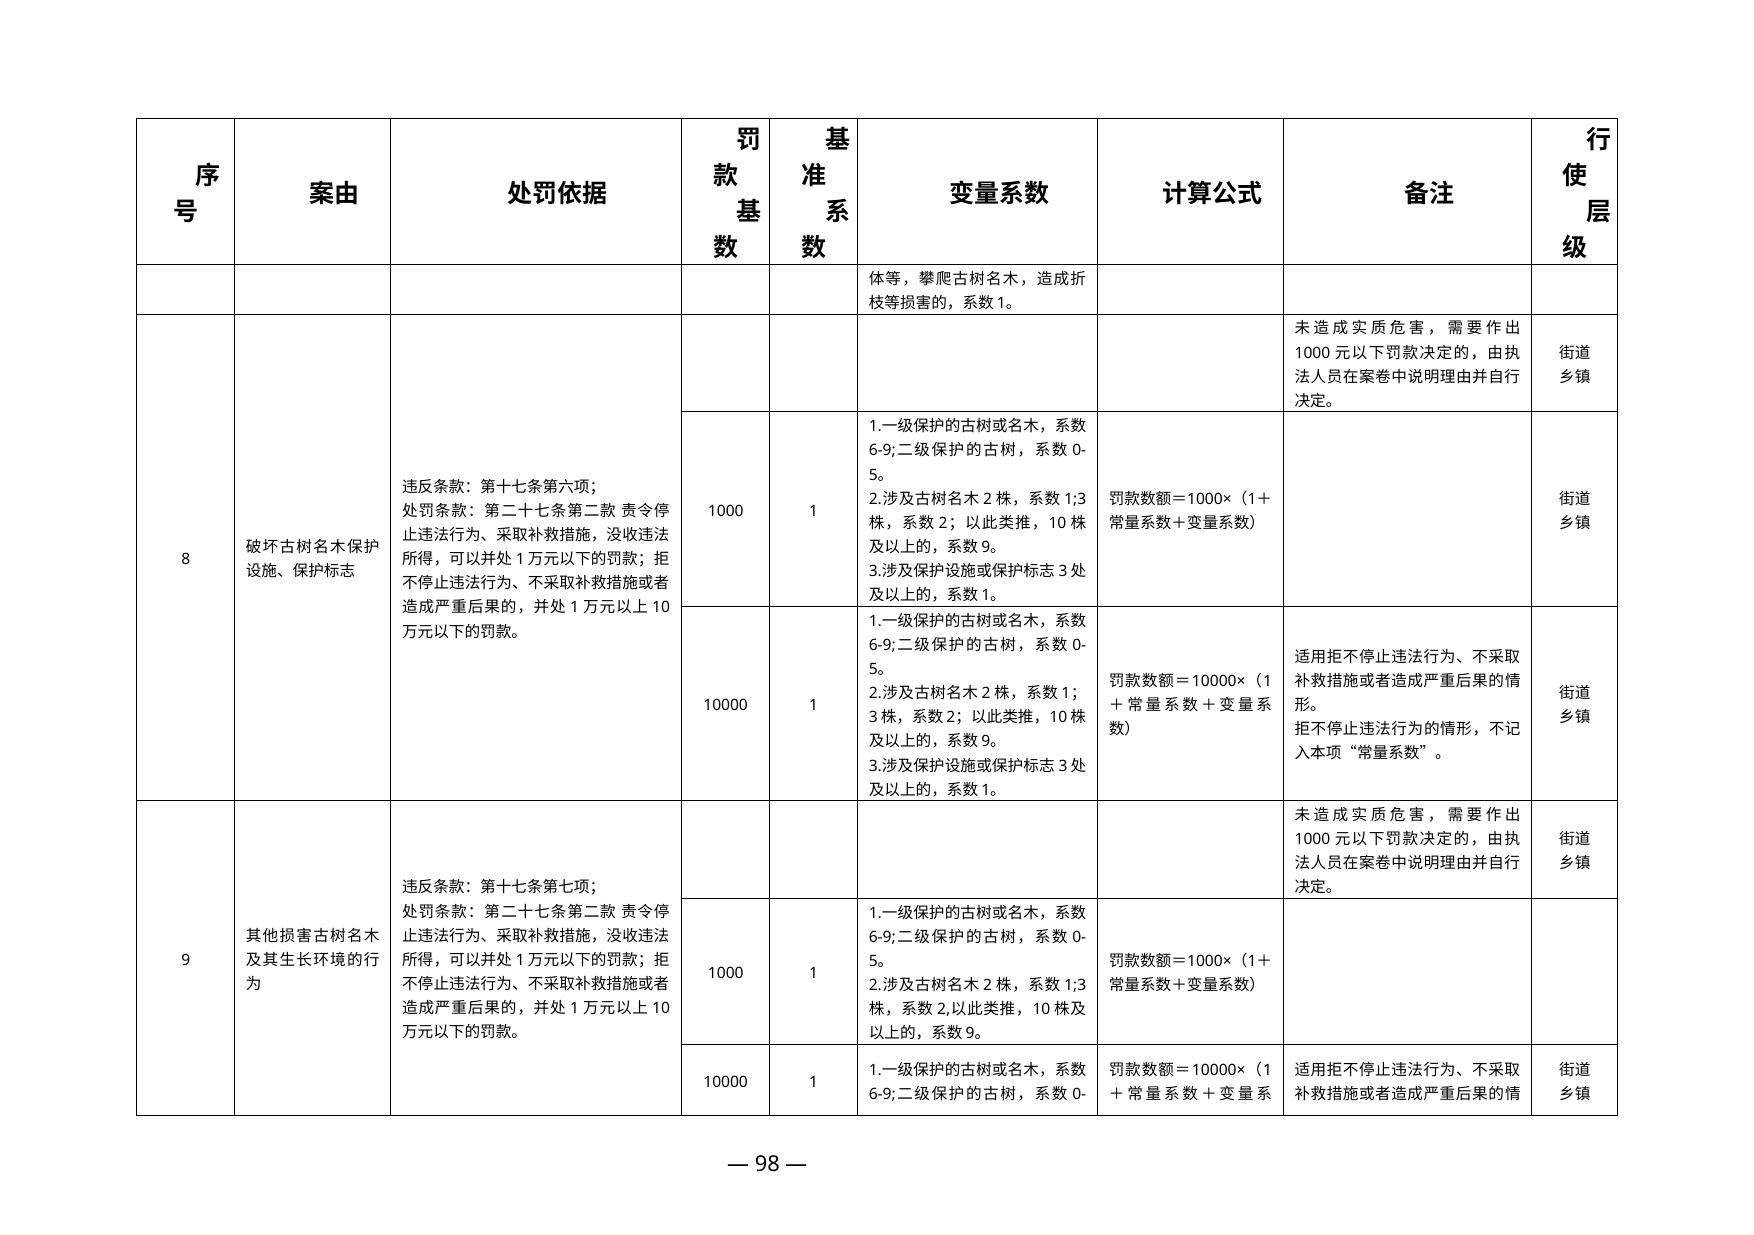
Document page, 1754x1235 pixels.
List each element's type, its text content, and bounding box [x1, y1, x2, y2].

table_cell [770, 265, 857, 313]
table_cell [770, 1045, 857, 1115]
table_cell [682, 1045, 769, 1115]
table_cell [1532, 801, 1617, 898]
table_header 罚款 基数 [682, 119, 769, 264]
table_header 备注 [1284, 119, 1531, 264]
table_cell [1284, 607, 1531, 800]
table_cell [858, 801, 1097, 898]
table_header 变量系数 [858, 119, 1097, 264]
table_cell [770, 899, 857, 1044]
table_header 行使 层级 [1532, 119, 1617, 264]
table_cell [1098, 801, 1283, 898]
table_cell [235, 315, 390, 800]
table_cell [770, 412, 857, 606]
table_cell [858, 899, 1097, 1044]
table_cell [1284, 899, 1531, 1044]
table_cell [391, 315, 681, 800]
table_header 处罚依据 [391, 119, 681, 264]
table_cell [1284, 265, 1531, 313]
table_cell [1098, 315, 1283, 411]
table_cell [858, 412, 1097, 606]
table_header 计算公式 [1098, 119, 1283, 264]
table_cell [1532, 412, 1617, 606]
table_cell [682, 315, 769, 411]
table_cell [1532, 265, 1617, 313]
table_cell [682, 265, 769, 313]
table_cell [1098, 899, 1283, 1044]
table_header 案由 [235, 119, 390, 264]
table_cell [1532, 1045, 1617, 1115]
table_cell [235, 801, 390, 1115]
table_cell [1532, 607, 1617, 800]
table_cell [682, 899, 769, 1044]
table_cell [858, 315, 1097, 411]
table_header 基准 系数 [770, 119, 857, 264]
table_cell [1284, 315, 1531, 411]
table_header 序号 [137, 119, 234, 264]
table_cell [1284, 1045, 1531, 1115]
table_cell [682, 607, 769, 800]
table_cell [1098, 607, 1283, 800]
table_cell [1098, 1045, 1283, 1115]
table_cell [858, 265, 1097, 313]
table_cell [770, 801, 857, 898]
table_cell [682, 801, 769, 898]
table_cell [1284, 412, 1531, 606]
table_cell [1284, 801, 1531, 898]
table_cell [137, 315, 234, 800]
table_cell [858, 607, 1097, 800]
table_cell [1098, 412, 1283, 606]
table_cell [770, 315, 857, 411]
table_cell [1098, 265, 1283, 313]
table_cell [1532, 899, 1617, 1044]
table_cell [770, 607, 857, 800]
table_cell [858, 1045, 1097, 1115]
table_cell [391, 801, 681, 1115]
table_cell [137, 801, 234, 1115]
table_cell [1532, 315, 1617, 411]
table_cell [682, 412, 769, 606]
